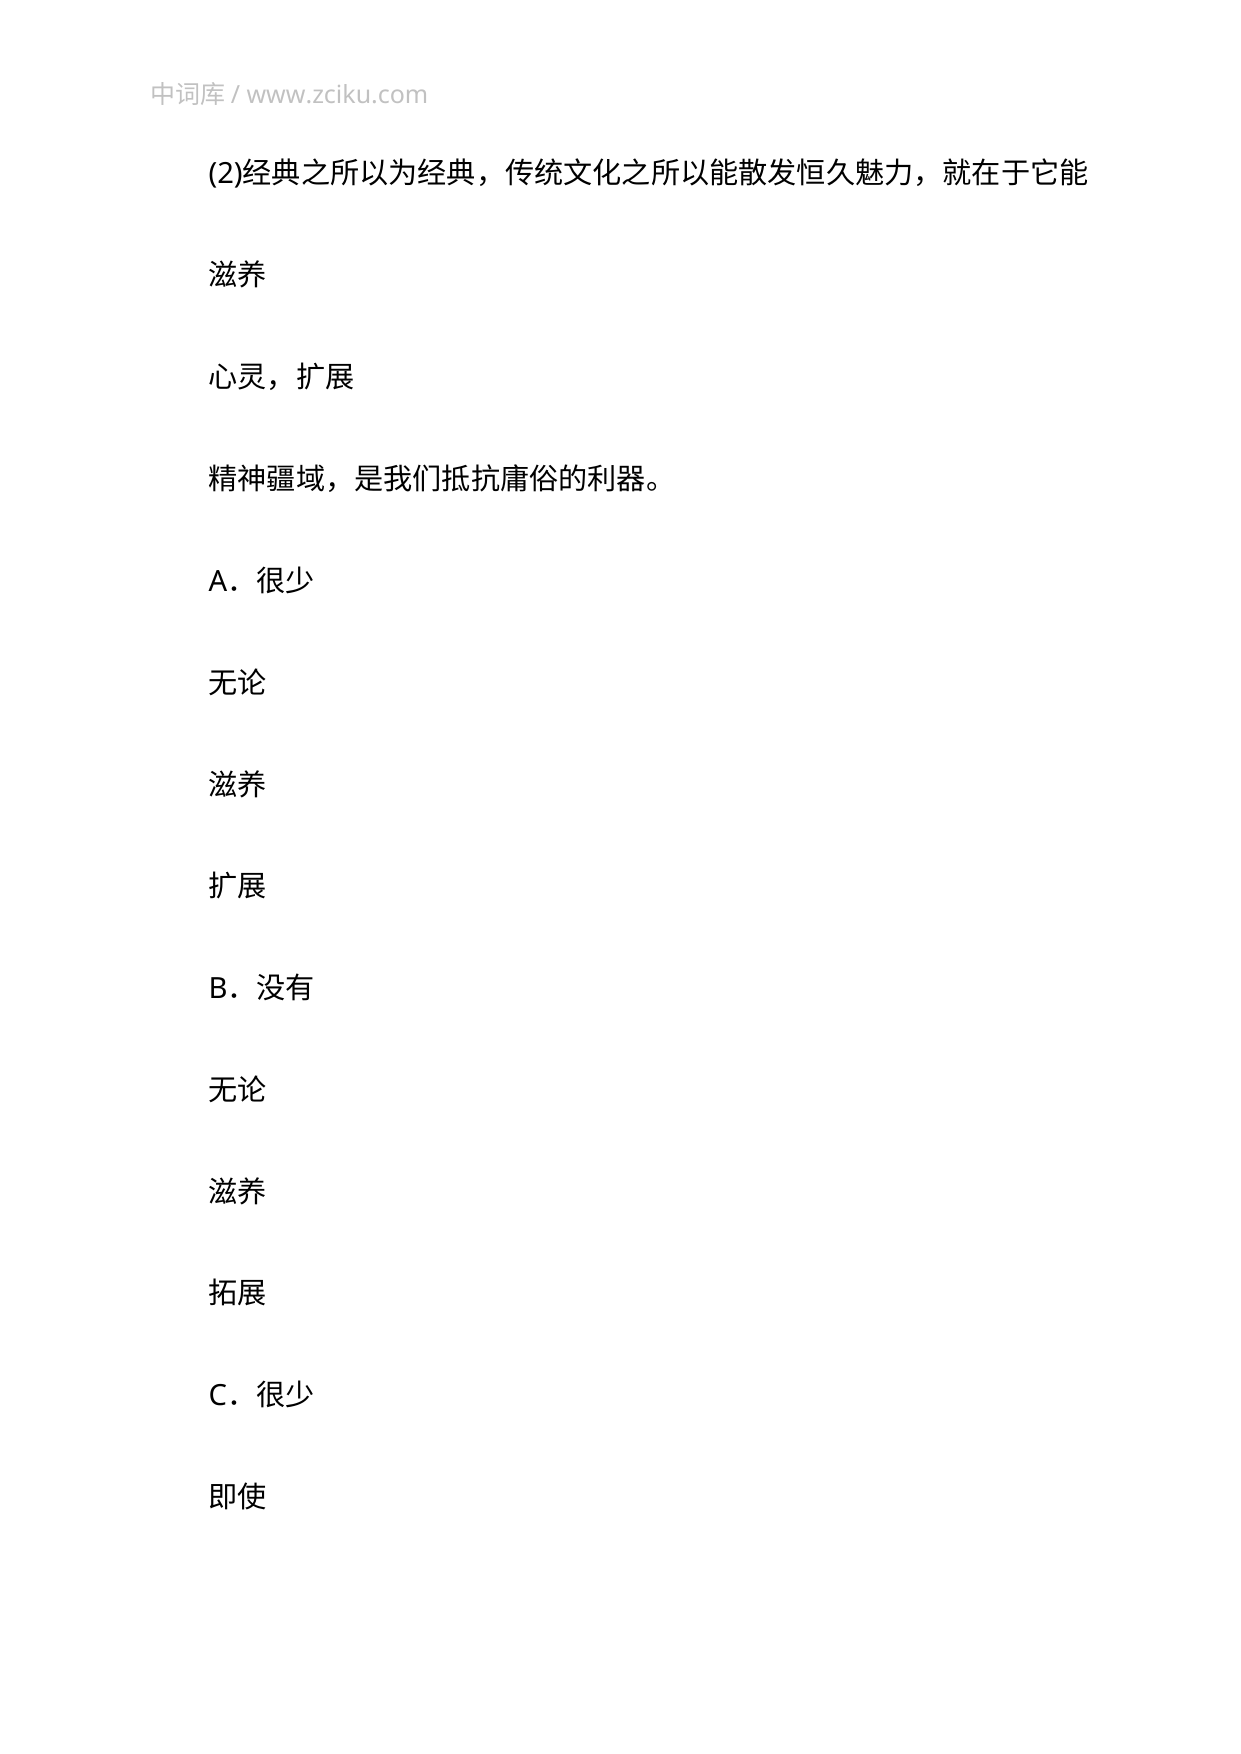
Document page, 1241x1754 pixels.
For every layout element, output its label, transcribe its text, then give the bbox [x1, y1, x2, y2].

text 滋养 [150, 252, 1090, 294]
text B．没有 [150, 964, 1090, 1007]
text A．很少 [150, 557, 1090, 600]
text 滋养 [150, 761, 1090, 803]
text 无论 [150, 1067, 1090, 1109]
text (2)经典之所以为经典，传统文化之所以能散发恒久魅力，就在于它能 [150, 150, 1090, 192]
text 扩展 [150, 863, 1090, 905]
text 即使 [150, 1474, 1090, 1516]
text 心灵，扩展 [150, 354, 1090, 396]
text 无论 [150, 659, 1090, 702]
text 精神疆域，是我们抵抗庸俗的利器。 [150, 456, 1090, 498]
text C．很少 [150, 1372, 1090, 1414]
text 滋养 [150, 1168, 1090, 1211]
text 拓展 [150, 1270, 1090, 1312]
